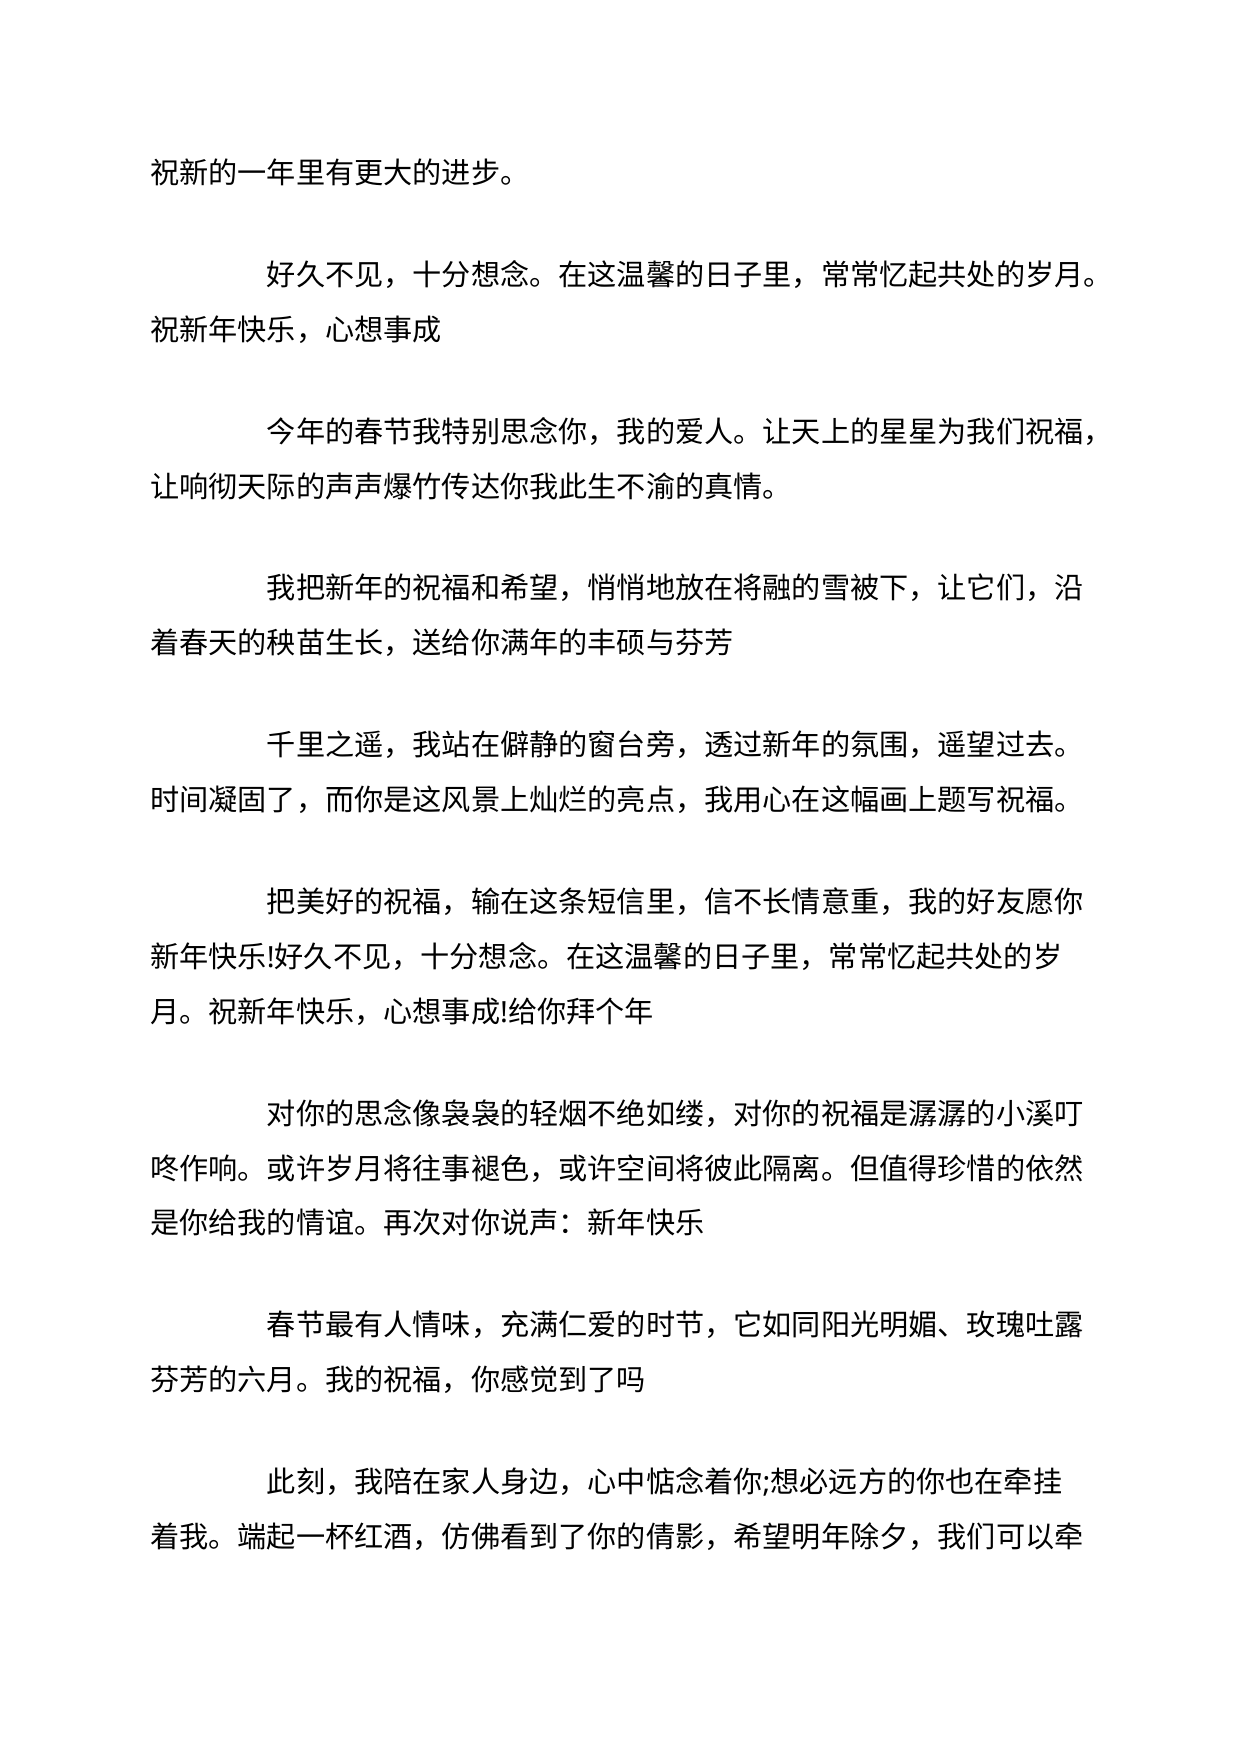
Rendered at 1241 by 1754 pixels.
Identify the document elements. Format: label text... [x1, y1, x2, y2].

text 好久不见，十分想念。在这温馨的日子里，常常忆起共处的岁月。祝新年快乐，心想事成 [150, 252, 1090, 349]
text 春节最有人情味，充满仁爱的时节，它如同阳光明媚、玫瑰吐露芬芳的六月。我的祝福，你感觉到了吗 [150, 1302, 1090, 1399]
text 对你的思念像袅袅的轻烟不绝如缕，对你的祝福是潺潺的小溪叮咚作响。或许岁月将往事褪色，或许空间将彼此隔离。但值得珍惜的依然是你给我的情谊。再次对你说声：新年快乐 [150, 1090, 1090, 1242]
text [150, 1458, 1090, 1556]
text 我把新年的祝福和希望，悄悄地放在将融的雪被下，让它们，沿着春天的秧苗生长，送给你满年的丰硕与芬芳 [150, 565, 1090, 662]
text 今年的春节我特别思念你，我的爱人。让天上的星星为我们祝福，让响彻天际的声声爆竹传达你我此生不渝的真情。 [150, 408, 1090, 506]
text 把美好的祝福，输在这条短信里，信不长情意重，我的好友愿你新年快乐!好久不见，十分想念。在这温馨的日子里，常常忆起共处的岁月。祝新年快乐，心想事成!给你拜个年 [150, 878, 1090, 1031]
text 千里之遥，我站在僻静的窗台旁，透过新年的氛围，遥望过去。时间凝固了，而你是这风景上灿烂的亮点，我用心在这幅画上题写祝福。 [150, 722, 1090, 819]
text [150, 150, 1090, 192]
